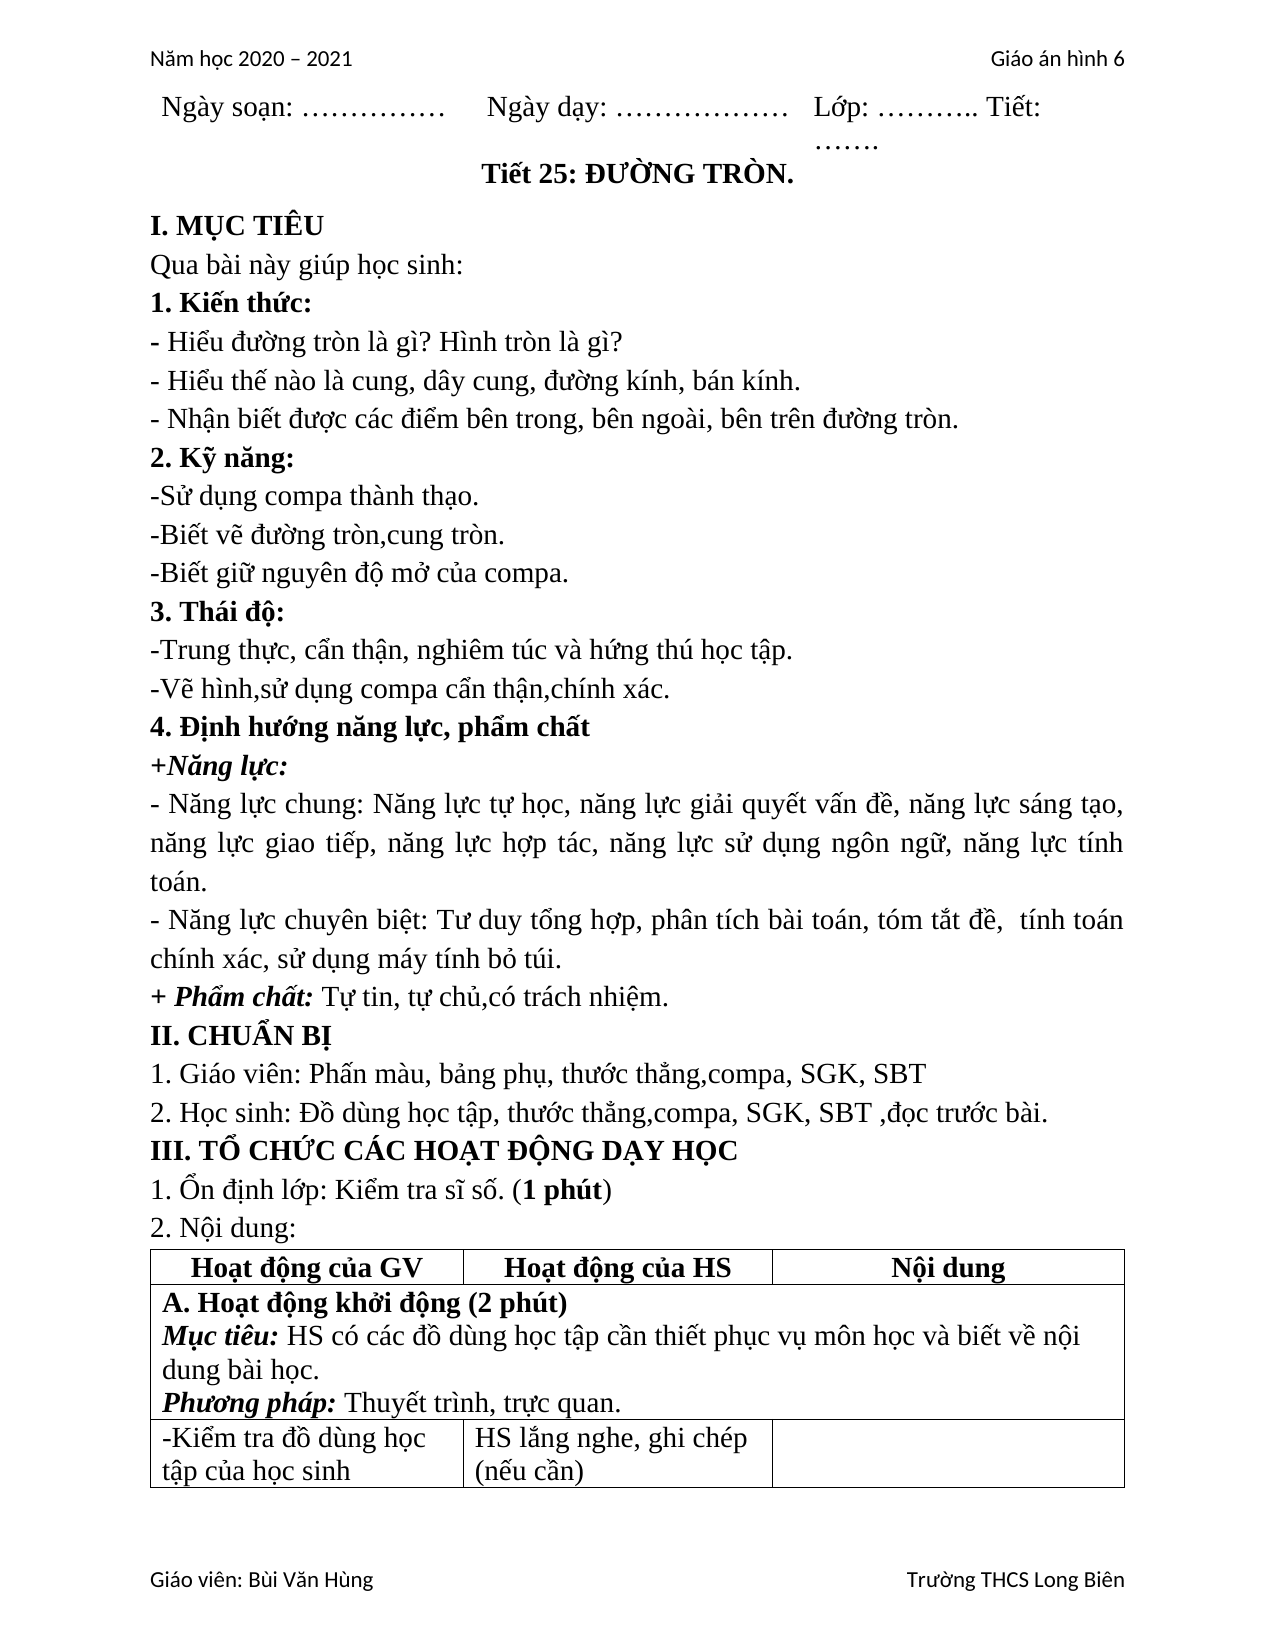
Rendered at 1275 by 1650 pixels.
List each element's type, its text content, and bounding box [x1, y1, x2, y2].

text 2. Kỹ năng: [150, 440, 1125, 473]
text - Năng lực chuyên biệt: Tư duy tổng hợp, phân tích bài toán, tóm tắt đề, tính toán chính xác, sử dụng máy tính bỏ túi. [150, 902, 1125, 974]
text - Nhận biết được các điểm bên trong, bên ngoài, bên trên đường tròn. [150, 401, 1125, 435]
text -Biết giữ nguyên độ mở của compa. [150, 555, 1125, 589]
table_header Nội dung [773, 1250, 1124, 1284]
text - Hiểu đường tròn là gì? Hình tròn là gì? [150, 324, 1125, 358]
table_header Hoạt động của HS [464, 1250, 772, 1284]
table_header Ngày soạn: …………… [150, 89, 475, 156]
text II. CHUẨN BỊ [150, 1018, 1125, 1051]
text - Năng lực chung: Năng lực tự học, năng lực giải quyết vấn đề, năng lực sáng tạo, năng lực giao tiếp, năng lực hợp tác, năng lực sử dụng ngôn ngữ, năng lực tính toán. [150, 787, 1125, 897]
text 3. Thái độ: [150, 594, 1125, 627]
table_cell [773, 1420, 1124, 1487]
text 4. Định hướng năng lực, phẩm chất [150, 709, 1125, 743]
table_header Lớp: ……….. Tiết: ……. [802, 89, 1125, 156]
text I. MỤC TIÊU [150, 208, 1125, 242]
text Qua bài này giúp học sinh: [150, 247, 1125, 281]
text + Phẩm chất: Tự tin, tự chủ,có trách nhiệm. [150, 979, 1125, 1013]
table_cell A. Hoạt động khởi động (2 phút) Mục tiêu: HS có các đồ dùng học tập cần thiết phục vụ môn học và biết về nội dung bài học. Phương pháp: Thuyết trình, trực quan. [151, 1285, 1124, 1419]
text - Hiểu thế nào là cung, dây cung, đường kính, bán kính. [150, 363, 1125, 396]
text +Năng lực: [150, 748, 1125, 782]
text 1. Ổn định lớp: Kiểm tra sĩ số. (1 phút) [150, 1172, 1125, 1206]
text -Biết vẽ đường tròn,cung tròn. [150, 517, 1125, 550]
text 2. Nội dung: [150, 1211, 1125, 1244]
table_header Hoạt động của GV [151, 1250, 463, 1284]
text -Vẽ hình,sử dụng compa cẩn thận,chính xác. [150, 671, 1125, 704]
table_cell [151, 1420, 463, 1487]
text 2. Học sinh: Đồ dùng học tập, thước thẳng,compa, SGK, SBT ,đọc trước bài. [150, 1095, 1125, 1128]
text -Sử dụng compa thành thạo. [150, 478, 1125, 512]
text Tiết 25: ĐƯỜNG TRÒN. [150, 156, 1125, 189]
table_header Ngày dạy: ……………… [475, 89, 802, 156]
text 1. Kiến thức: [150, 286, 1125, 319]
text 1. Giáo viên: Phấn màu, bảng phụ, thước thẳng,compa, SGK, SBT [150, 1056, 1125, 1090]
text -Trung thực, cẩn thận, nghiêm túc và hứng thú học tập. [150, 632, 1125, 666]
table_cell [464, 1420, 772, 1487]
text III. TỔ CHỨC CÁC HOẠT ĐỘNG DẠY HỌC [150, 1133, 1125, 1167]
